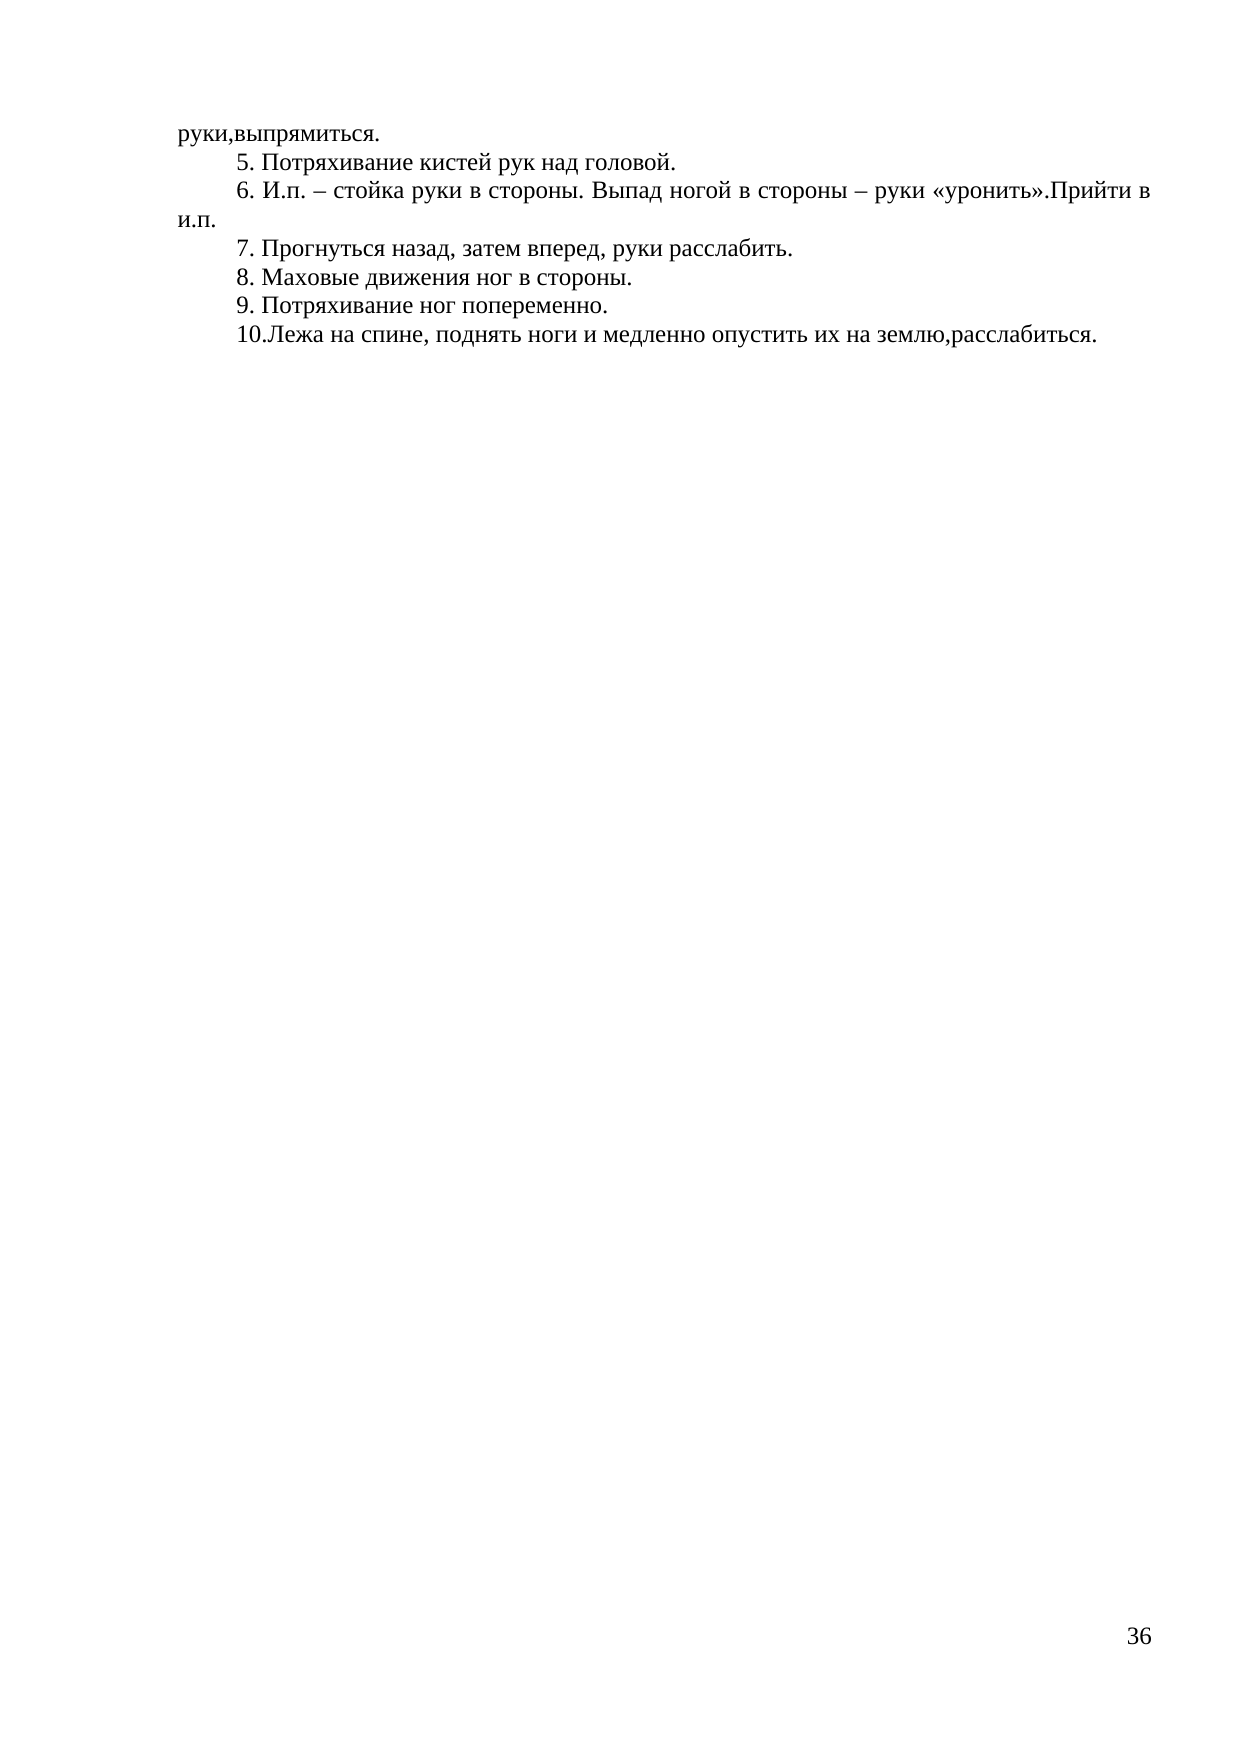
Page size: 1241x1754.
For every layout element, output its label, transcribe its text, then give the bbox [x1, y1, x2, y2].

text 9. Потряхивание ног попеременно. [177, 291, 1152, 319]
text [177, 118, 1152, 147]
text 8. Маховые движения ног в стороны. [177, 262, 1152, 291]
text 10.Лежа на спине, поднять ноги и медленно опустить их на землю,расслабиться. [177, 319, 1152, 348]
text 5. Потряхивание кистей рук над головой. [177, 147, 1152, 176]
text 7. Прогнуться назад, затем вперед, руки расслабить. [177, 233, 1152, 262]
text 6. И.п. – стойка руки в стороны. Выпад ногой в стороны – руки «уронить».Прийти в и.п. [177, 176, 1152, 233]
